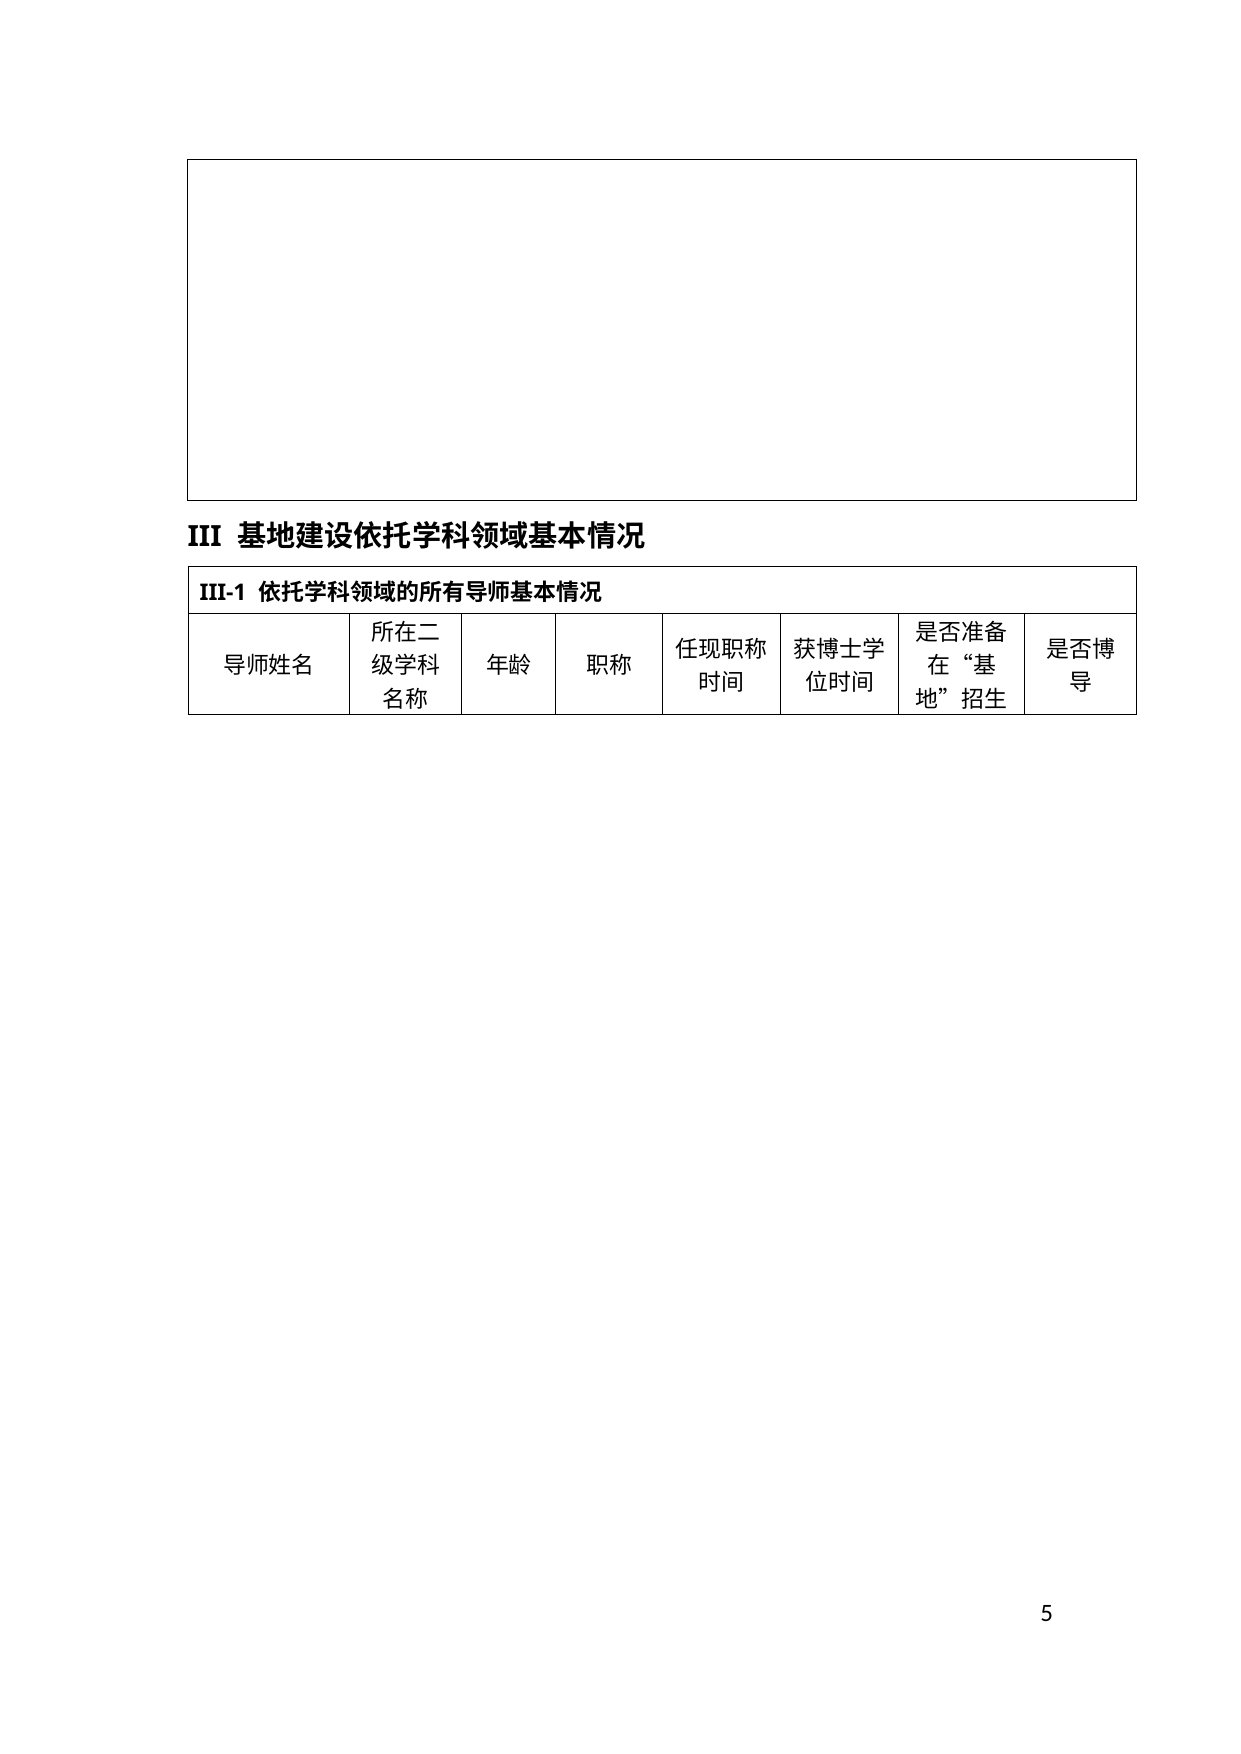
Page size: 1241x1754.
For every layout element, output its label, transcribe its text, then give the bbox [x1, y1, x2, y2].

table_cell 任现职称时间 [663, 614, 780, 714]
table_header III-1 依托学科领域的所有导师基本情况 [189, 567, 1136, 613]
table_cell 导师姓名 [189, 614, 349, 714]
table_cell 所在二级学科名称 [350, 614, 461, 714]
table_cell 是否博导 [1025, 614, 1136, 714]
table_cell 职称 [556, 614, 662, 714]
table_cell [188, 160, 1136, 500]
table_cell 获博士学位时间 [781, 614, 898, 714]
table_cell 是否准备在“基地”招生 [899, 614, 1024, 714]
text III 基地建设依托学科领域基本情况 [187, 501, 1053, 566]
table_cell 年龄 [462, 614, 555, 714]
